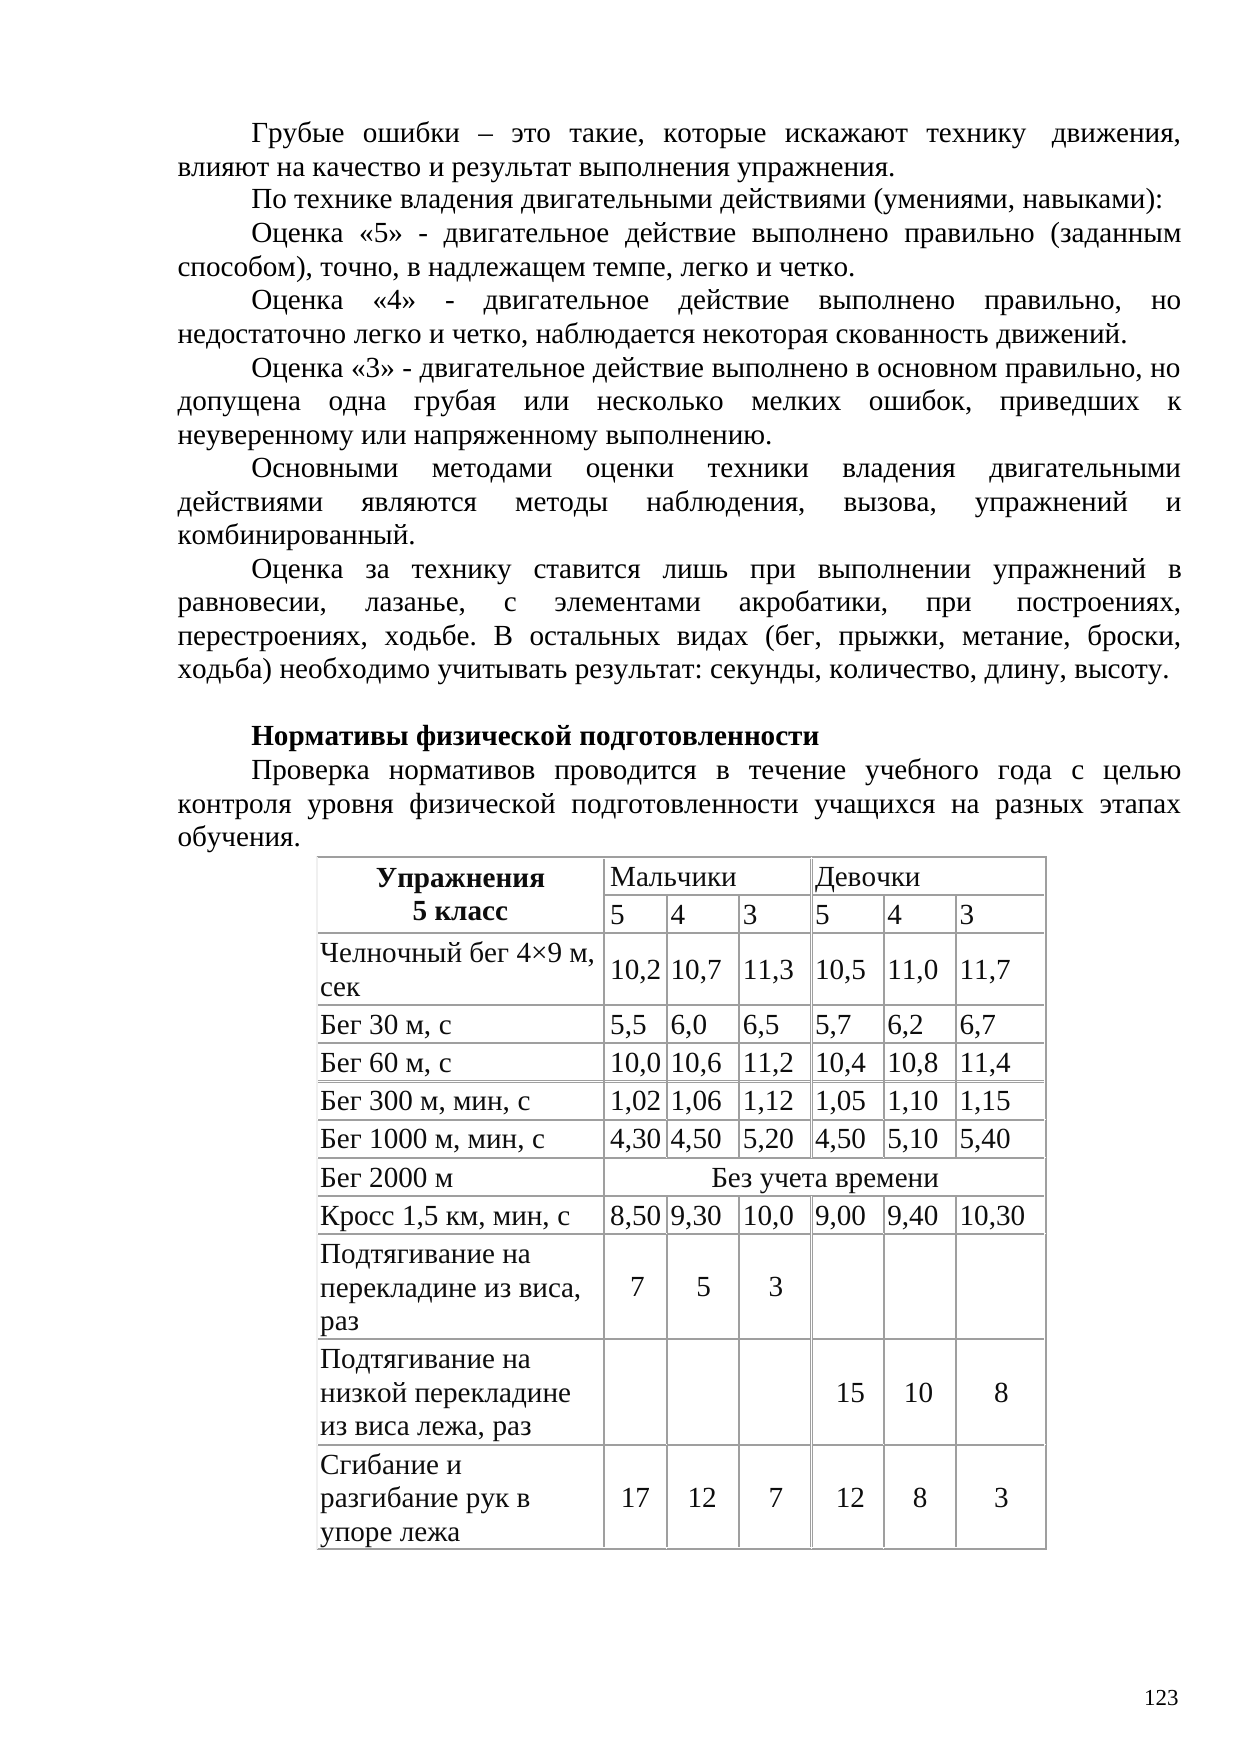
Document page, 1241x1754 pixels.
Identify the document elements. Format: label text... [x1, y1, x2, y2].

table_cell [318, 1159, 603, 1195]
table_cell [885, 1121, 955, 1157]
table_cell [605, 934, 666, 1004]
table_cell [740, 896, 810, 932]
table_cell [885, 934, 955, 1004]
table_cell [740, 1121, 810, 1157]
text Проверка нормативов проводится в течение учебного года с целью контроля уровня физической подготовленности учащихся на разных этапах обучения. [177, 752, 1181, 853]
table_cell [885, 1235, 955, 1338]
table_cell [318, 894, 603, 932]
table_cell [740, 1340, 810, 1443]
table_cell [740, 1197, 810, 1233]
text Оценка «5» - двигательное действие выполнено правильно (заданным способом), точно, в надлежащем темпе, легко и четко. [177, 215, 1181, 282]
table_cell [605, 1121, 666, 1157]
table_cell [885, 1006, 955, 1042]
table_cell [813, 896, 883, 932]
text По технике владения двигательными действиями (умениями, навыками): [251, 182, 1226, 215]
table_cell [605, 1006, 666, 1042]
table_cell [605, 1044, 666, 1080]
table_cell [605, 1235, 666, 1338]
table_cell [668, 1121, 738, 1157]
text Оценка «4» - двигательное действие выполнено правильно, но недостаточно легко и четко, наблюдается некоторая скованность движений. [177, 282, 1181, 349]
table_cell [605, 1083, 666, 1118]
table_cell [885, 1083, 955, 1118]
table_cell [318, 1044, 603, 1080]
text Оценка за технику ставится лишь при выполнении упражнений в равновесии, лазанье, с элементами акробатики, при построениях, перестроениях, ходьбе. В остальных видах (бег, прыжки, метание, броски, ходьба) необходимо учитывать результат: секунды, количество, длину, высоту. [177, 551, 1182, 685]
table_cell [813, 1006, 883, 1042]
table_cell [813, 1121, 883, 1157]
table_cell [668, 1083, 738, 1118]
subtitle Нормативы физической подготовленности [251, 719, 1226, 752]
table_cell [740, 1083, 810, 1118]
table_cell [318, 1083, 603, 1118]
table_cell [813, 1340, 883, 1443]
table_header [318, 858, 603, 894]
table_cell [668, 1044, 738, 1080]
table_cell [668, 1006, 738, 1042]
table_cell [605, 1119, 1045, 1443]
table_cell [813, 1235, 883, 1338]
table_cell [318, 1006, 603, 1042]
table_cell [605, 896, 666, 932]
text Основными методами оценки техники владения двигательными действиями являются методы наблюдения, вызова, упражнений и комбинированный. [177, 450, 1181, 551]
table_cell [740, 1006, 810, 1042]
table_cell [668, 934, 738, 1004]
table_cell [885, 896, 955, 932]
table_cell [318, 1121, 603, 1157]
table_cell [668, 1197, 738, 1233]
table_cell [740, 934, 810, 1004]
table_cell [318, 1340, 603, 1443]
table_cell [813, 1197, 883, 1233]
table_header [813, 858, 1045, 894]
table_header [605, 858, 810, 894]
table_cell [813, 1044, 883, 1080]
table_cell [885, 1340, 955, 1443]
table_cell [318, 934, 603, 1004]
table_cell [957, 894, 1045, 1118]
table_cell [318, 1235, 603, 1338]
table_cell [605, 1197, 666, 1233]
text Оценка «3» - двигательное действие выполнено в основном правильно, но допущена одна грубая или несколько мелких ошибок, приведших к неуверенному или напряженному выполнению. [177, 350, 1182, 450]
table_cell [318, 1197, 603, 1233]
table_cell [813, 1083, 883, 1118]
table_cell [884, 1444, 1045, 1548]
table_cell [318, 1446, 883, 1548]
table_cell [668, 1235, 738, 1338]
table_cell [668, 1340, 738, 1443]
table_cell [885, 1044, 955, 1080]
text Грубые ошибки – это такие, которые искажают технику движения, влияют на качество и результат выполнения упражнения. [177, 115, 1181, 182]
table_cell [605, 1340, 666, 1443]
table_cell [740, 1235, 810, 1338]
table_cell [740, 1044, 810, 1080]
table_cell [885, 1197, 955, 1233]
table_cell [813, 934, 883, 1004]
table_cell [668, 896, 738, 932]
